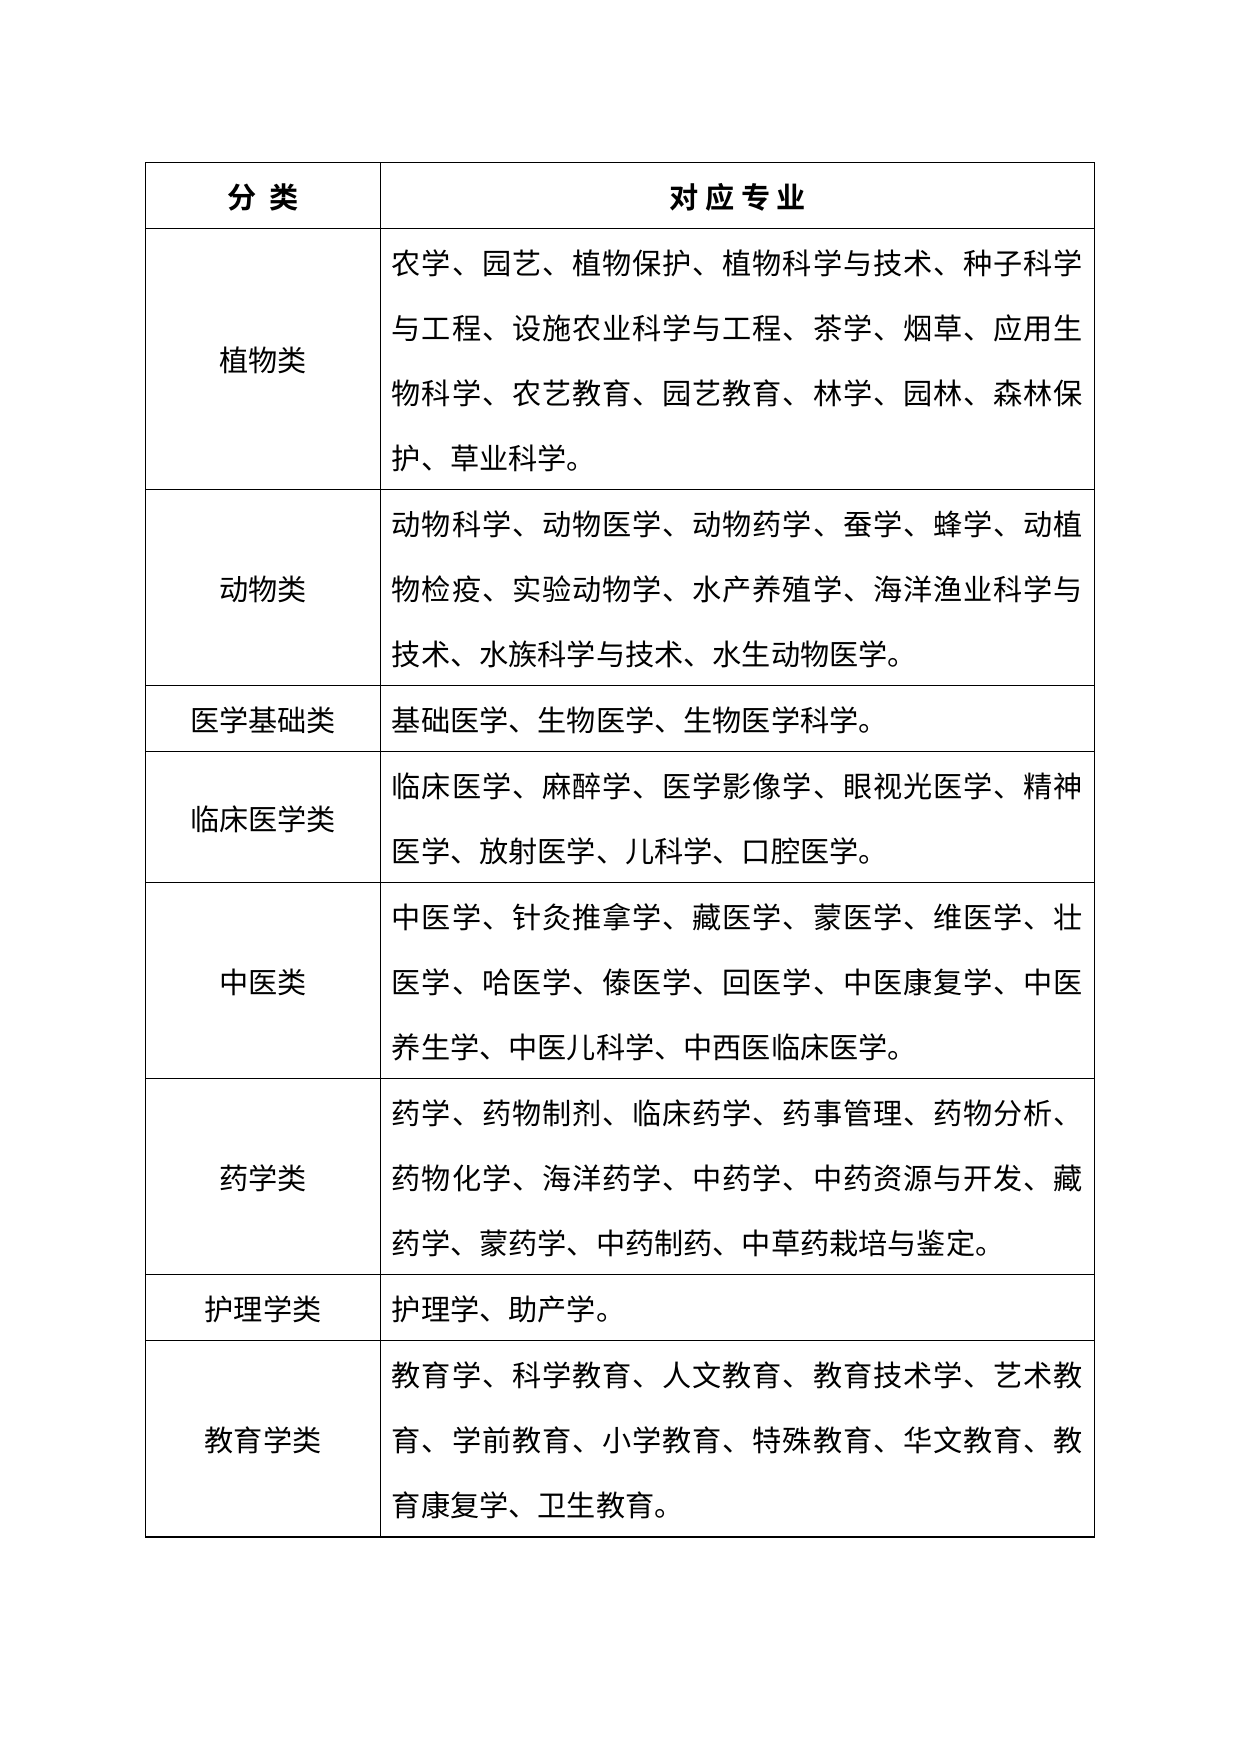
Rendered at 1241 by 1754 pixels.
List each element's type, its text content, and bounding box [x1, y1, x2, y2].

table_header 分 类 [146, 163, 380, 228]
table_cell 动物科学、动物医学、动物药学、蚕学、蜂学、动植物检疫、实验动物学、水产养殖学、海洋渔业科学与技术、水族科学与技术、水生动物医学。 [381, 490, 1094, 685]
table_cell 动物类 [146, 490, 380, 685]
table_cell 教育学、科学教育、人文教育、教育技术学、艺术教育、学前教育、小学教育、特殊教育、华文教育、教育康复学、卫生教育。 [381, 1341, 1094, 1536]
table_cell 药学类 [146, 1079, 380, 1274]
table_cell 教育学类 [146, 1341, 380, 1536]
table_cell 医学基础类 [146, 686, 380, 751]
table_cell 中医学、针灸推拿学、藏医学、蒙医学、维医学、壮医学、哈医学、傣医学、回医学、中医康复学、中医养生学、中医儿科学、中西医临床医学。 [381, 883, 1094, 1078]
table_cell 护理学、助产学。 [381, 1275, 1094, 1340]
table_cell 药学、药物制剂、临床药学、药事管理、药物分析、药物化学、海洋药学、中药学、中药资源与开发、藏药学、蒙药学、中药制药、中草药栽培与鉴定。 [381, 1079, 1094, 1274]
table_cell 植物类 [146, 229, 380, 489]
table_cell 临床医学类 [146, 752, 380, 882]
table_cell 基础医学、生物医学、生物医学科学。 [381, 686, 1094, 751]
table_cell 护理学类 [146, 1275, 380, 1340]
table_header 对 应 专 业 [381, 163, 1094, 228]
table_cell 临床医学、麻醉学、医学影像学、眼视光医学、精神医学、放射医学、儿科学、口腔医学。 [381, 752, 1094, 882]
table_cell 农学、园艺、植物保护、植物科学与技术、种子科学与工程、设施农业科学与工程、茶学、烟草、应用生物科学、农艺教育、园艺教育、林学、园林、森林保护、草业科学。 [381, 229, 1094, 489]
table_cell 中医类 [146, 883, 380, 1078]
